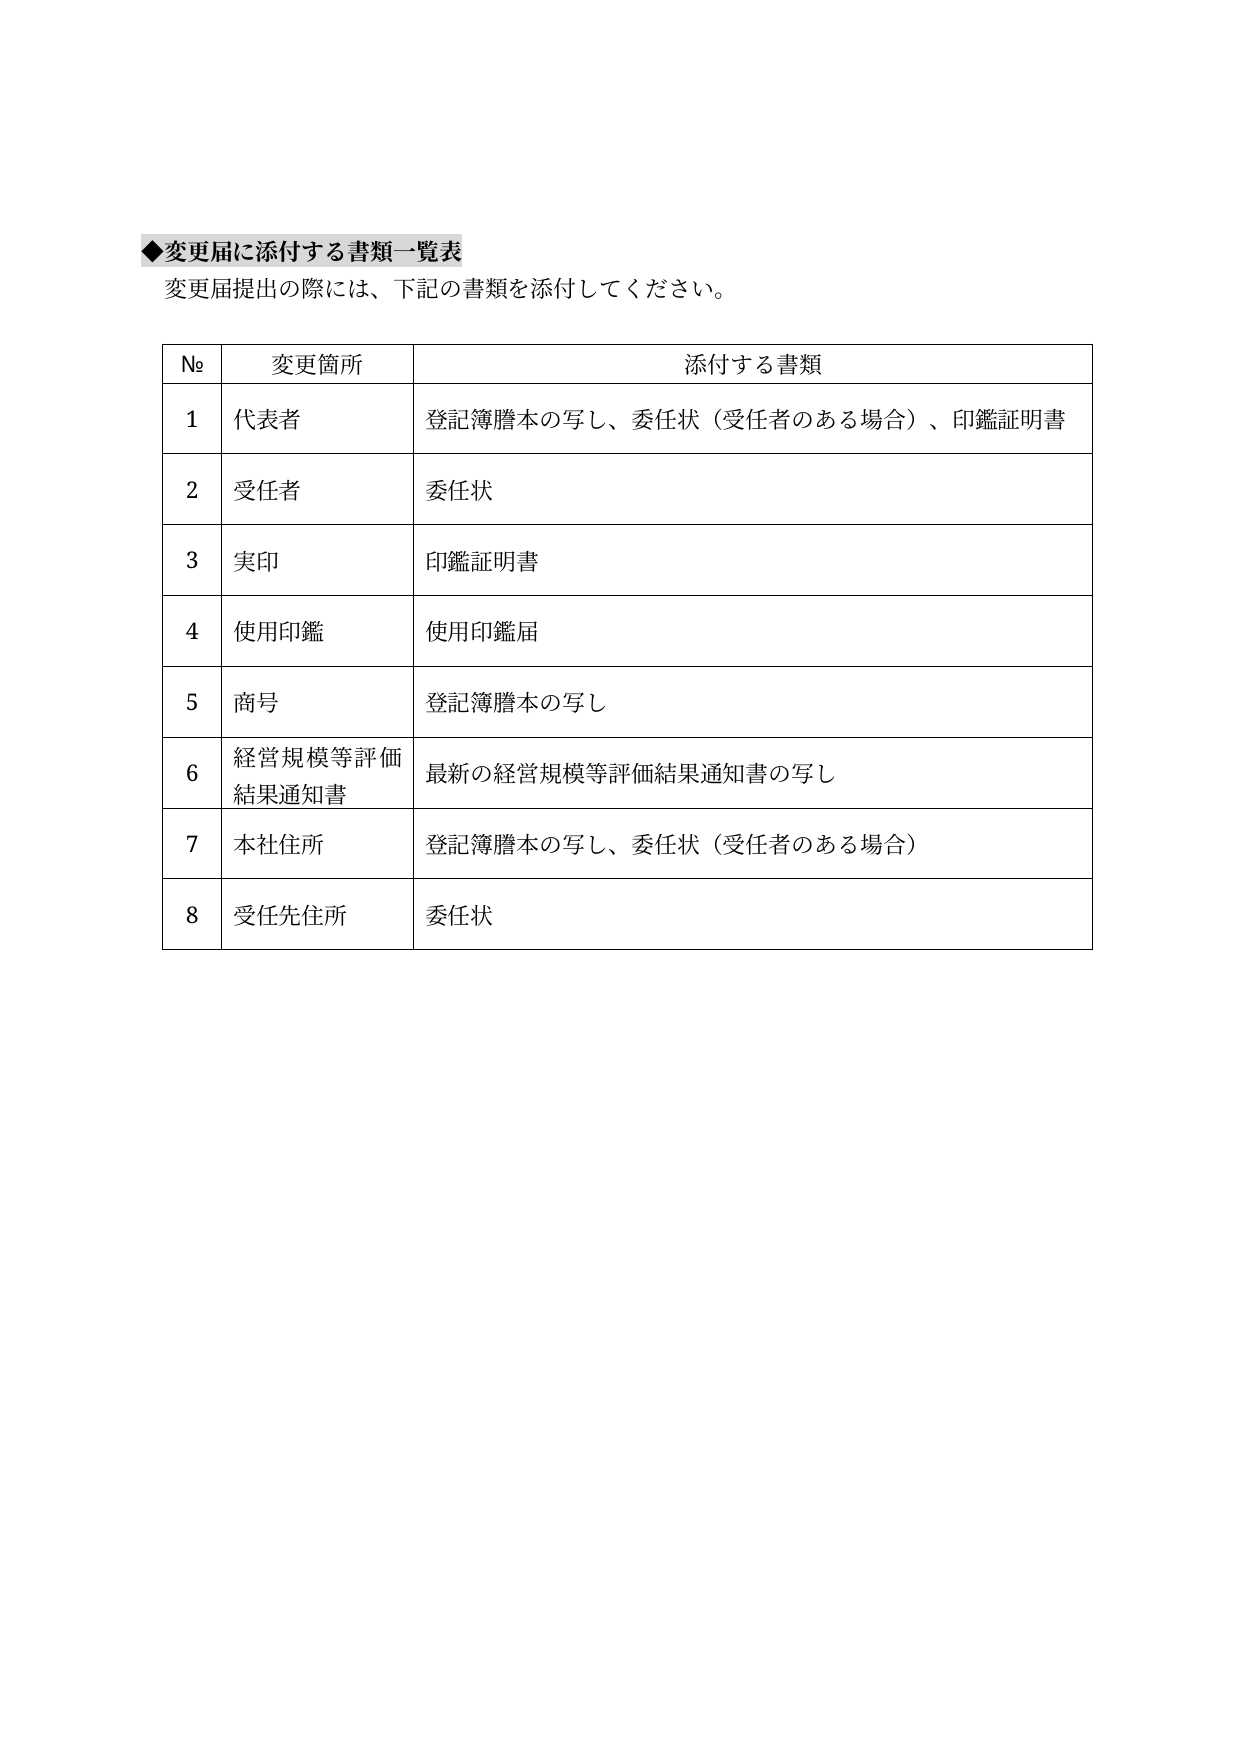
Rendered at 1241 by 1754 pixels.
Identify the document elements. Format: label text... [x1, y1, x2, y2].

table_cell 経営規模等評価結果通知書 [222, 738, 413, 807]
table_header 変更箇所 [222, 345, 413, 382]
table_cell 商号 [222, 667, 413, 737]
table_header 添付する書類 [414, 345, 1092, 382]
table_cell 印鑑証明書 [414, 525, 1092, 595]
table_cell 最新の経営規模等評価結果通知書の写し [414, 738, 1092, 807]
table_cell 登記簿謄本の写し、委任状（受任者のある場合） [414, 809, 1092, 878]
table_cell 7 [163, 809, 221, 878]
table_cell 登記簿謄本の写し、委任状（受任者のある場合）、印鑑証明書 [414, 384, 1092, 453]
table_cell 代表者 [222, 384, 413, 453]
table_cell 8 [163, 879, 221, 949]
table_cell 3 [163, 525, 221, 595]
table_cell 2 [163, 454, 221, 524]
table_cell 使用印鑑届 [414, 596, 1092, 666]
table_cell 5 [163, 667, 221, 737]
table_cell 登記簿謄本の写し [414, 667, 1092, 737]
table_cell 1 [163, 384, 221, 453]
table_cell 6 [163, 738, 221, 807]
table_cell 委任状 [414, 879, 1092, 949]
table_cell 受任者 [222, 454, 413, 524]
table_cell 本社住所 [222, 809, 413, 878]
table_cell 委任状 [414, 454, 1092, 524]
table_cell 受任先住所 [222, 879, 413, 949]
table_cell 実印 [222, 525, 413, 595]
text 変更届提出の際には、下記の書類を添付してください。 [118, 269, 1122, 306]
text ◆変更届に添付する書類一覧表 [118, 231, 1122, 269]
table_header № [163, 345, 221, 382]
table_cell 4 [163, 596, 221, 666]
table_cell 使用印鑑 [222, 596, 413, 666]
